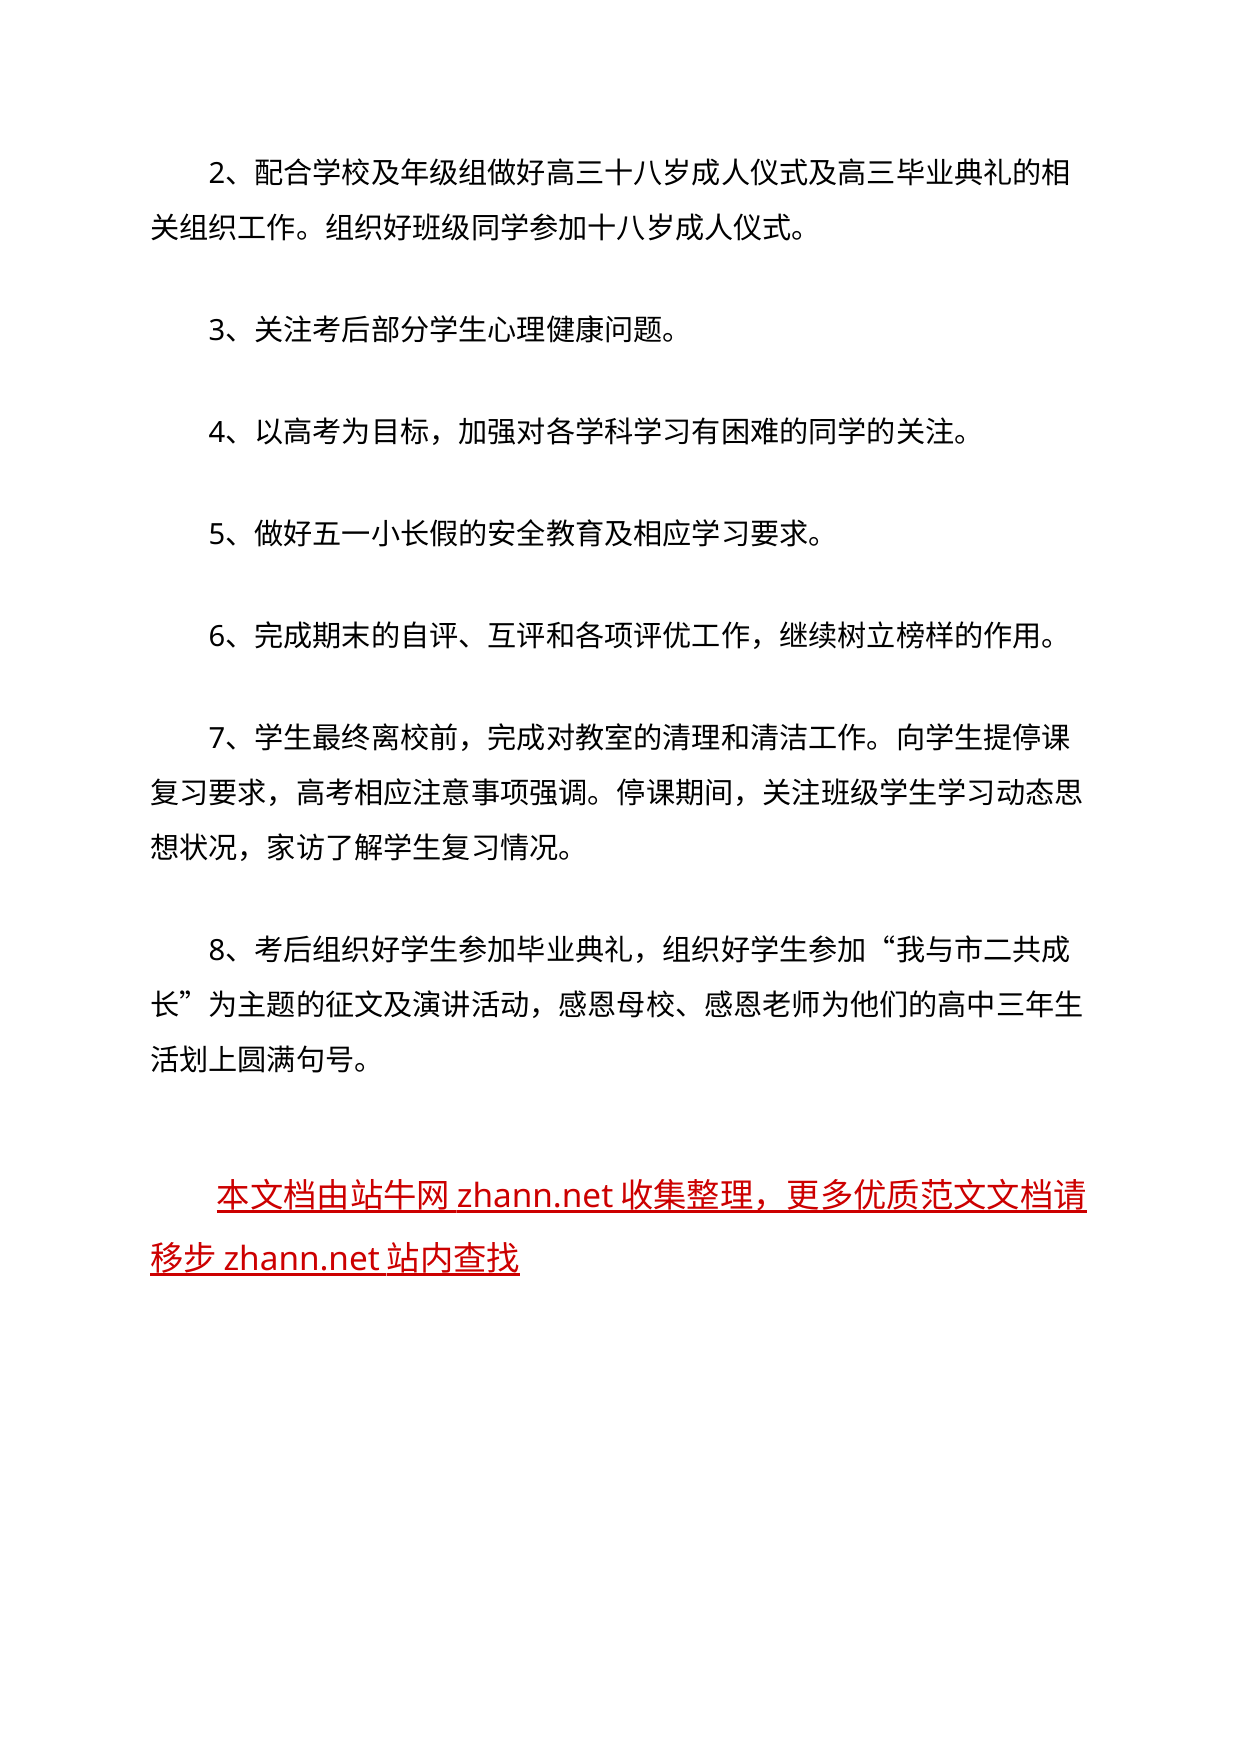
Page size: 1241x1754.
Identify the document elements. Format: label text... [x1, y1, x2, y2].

text 6、完成期末的自评、互评和各项评优工作，继续树立榜样的作用。 [150, 613, 1090, 655]
text 8、考后组织好学生参加毕业典礼，组织好学生参加“我与市二共成长”为主题的征文及演讲活动，感恩母校、感恩老师为他们的高中三年生活划上圆满句号。 [150, 926, 1090, 1078]
text 4、以高考为目标，加强对各学科学习有困难的同学的关注。 [150, 409, 1090, 451]
text 5、做好五一小长假的安全教育及相应学习要求。 [150, 511, 1090, 553]
text 3、关注考后部分学生心理健康问题。 [150, 307, 1090, 349]
text 2、配合学校及年级组做好高三十八岁成人仪式及高三毕业典礼的相关组织工作。组织好班级同学参加十八岁成人仪式。 [150, 150, 1090, 247]
text 本文档由站牛网zhann.net收集整理，更多优质范文文档请移步zhann.net站内查找 [150, 1169, 1090, 1281]
text 7、学生最终离校前，完成对教室的清理和清洁工作。向学生提停课复习要求，高考相应注意事项强调。停课期间，关注班级学生学习动态思想状况，家访了解学生复习情况。 [150, 715, 1090, 867]
